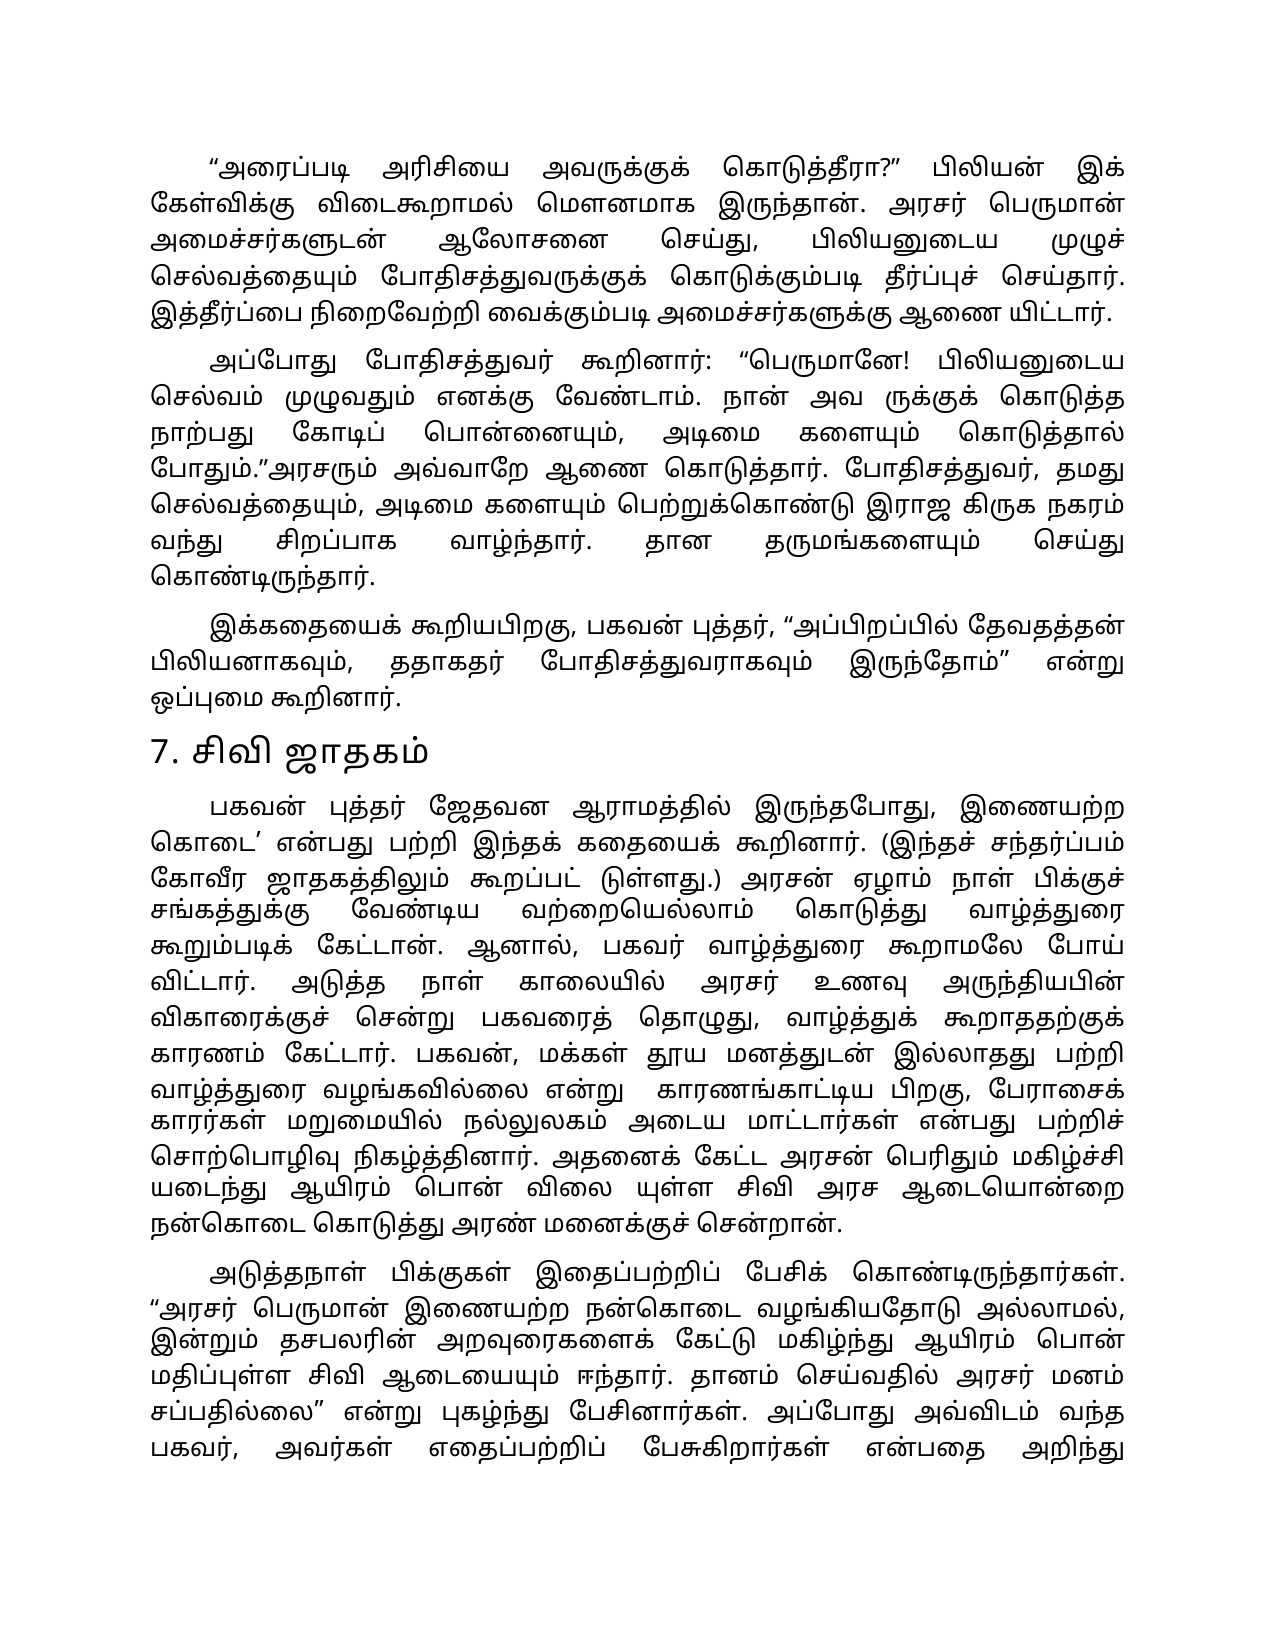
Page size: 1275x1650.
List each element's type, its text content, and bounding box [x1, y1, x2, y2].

text 7. சிவி ஜாதகம் [150, 728, 1125, 776]
text இக்கதையைக் கூறியபிறகு, பகவன் புத்தர், “அப்பிறப்பில் தேவதத்தன் பிலியனாகவும், ததாகதர் போதிசத்துவராகவும் இருந்தோம்” என்று ஒப்புமை கூறினார். [150, 607, 1125, 716]
text “அரைப்படி அரிசியை அவருக்குக் கொடுத்தீரா?” பிலியன் இக் கேள்விக்கு விடைகூறாமல் மௌனமாக இருந்தான். அரசர் பெருமான் அமைச்சர்களுடன் ஆலோசனை செய்து, பிலியனுடைய முழுச் செல்வத்தையும் போதிசத்துவருக்குக் கொடுக்கும்படி தீர்ப்புச் செய்தார். இத்தீர்ப்பை நிறைவேற்றி வைக்கும்படி அமைச்சர்களுக்கு ஆணை யிட்டார். [150, 150, 1125, 330]
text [150, 1255, 1125, 1466]
text அப்போது போதிசத்துவர் கூறினார்: “பெருமானே! பிலியனுடைய செல்வம் முழுவதும் எனக்கு வேண்டாம். நான் அவ ருக்குக் கொடுத்த நாற்பது கோடிப் பொன்னையும், அடிமை களையும் கொடுத்தால் போதும்.”அரசரும் அவ்வாறே ஆணை கொடுத்தார். போதிசத்துவர், தமது செல்வத்தையும், அடிமை களையும் பெற்றுக்கொண்டு இராஜ கிருக நகரம் வந்து சிறப்பாக வாழ்ந்தார். தான தருமங்களையும் செய்து கொண்டிருந்தார். [150, 343, 1125, 595]
text பகவன் புத்தர் ஜேதவன ஆராமத்தில் இருந்தபோது, இணையற்ற கொடை’ என்பது பற்றி இந்தக் கதையைக் கூறினார். (இந்தச் சந்தர்ப்பம் கோவீர ஜாதகத்திலும் கூறப்பட் டுள்ளது.) அரசன் ஏழாம் நாள் பிக்குச் சங்கத்துக்கு வேண்டிய வற்றையெல்லாம் கொடுத்து வாழ்த்துரை கூறும்படிக் கேட்டான். ஆனால், பகவர் வாழ்த்துரை கூறாமலே போய் விட்டார். அடுத்த நாள் காலையில் அரசர் உணவு அருந்தியபின் விகாரைக்குச் சென்று பகவரைத் தொழுது, வாழ்த்துக் கூறாததற்குக் காரணம் கேட்டார். பகவன், மக்கள் தூய மனத்துடன் இல்லாதது பற்றி வாழ்த்துரை வழங்கவில்லை என்று காரணங்காட்டிய பிறகு, பேராசைக் காரர்கள் மறுமையில் நல்லுலகம் அடைய மாட்டார்கள் என்பது பற்றிச் சொற்பொழிவு நிகழ்த்தினார். அதனைக் கேட்ட அரசன் பெரிதும் மகிழ்ச்சி யடைந்து ஆயிரம் பொன் விலை யுள்ள சிவி அரச ஆடையொன்றை நன்கொடை கொடுத்து அரண் மனைக்குச் சென்றான். [150, 789, 1125, 1242]
